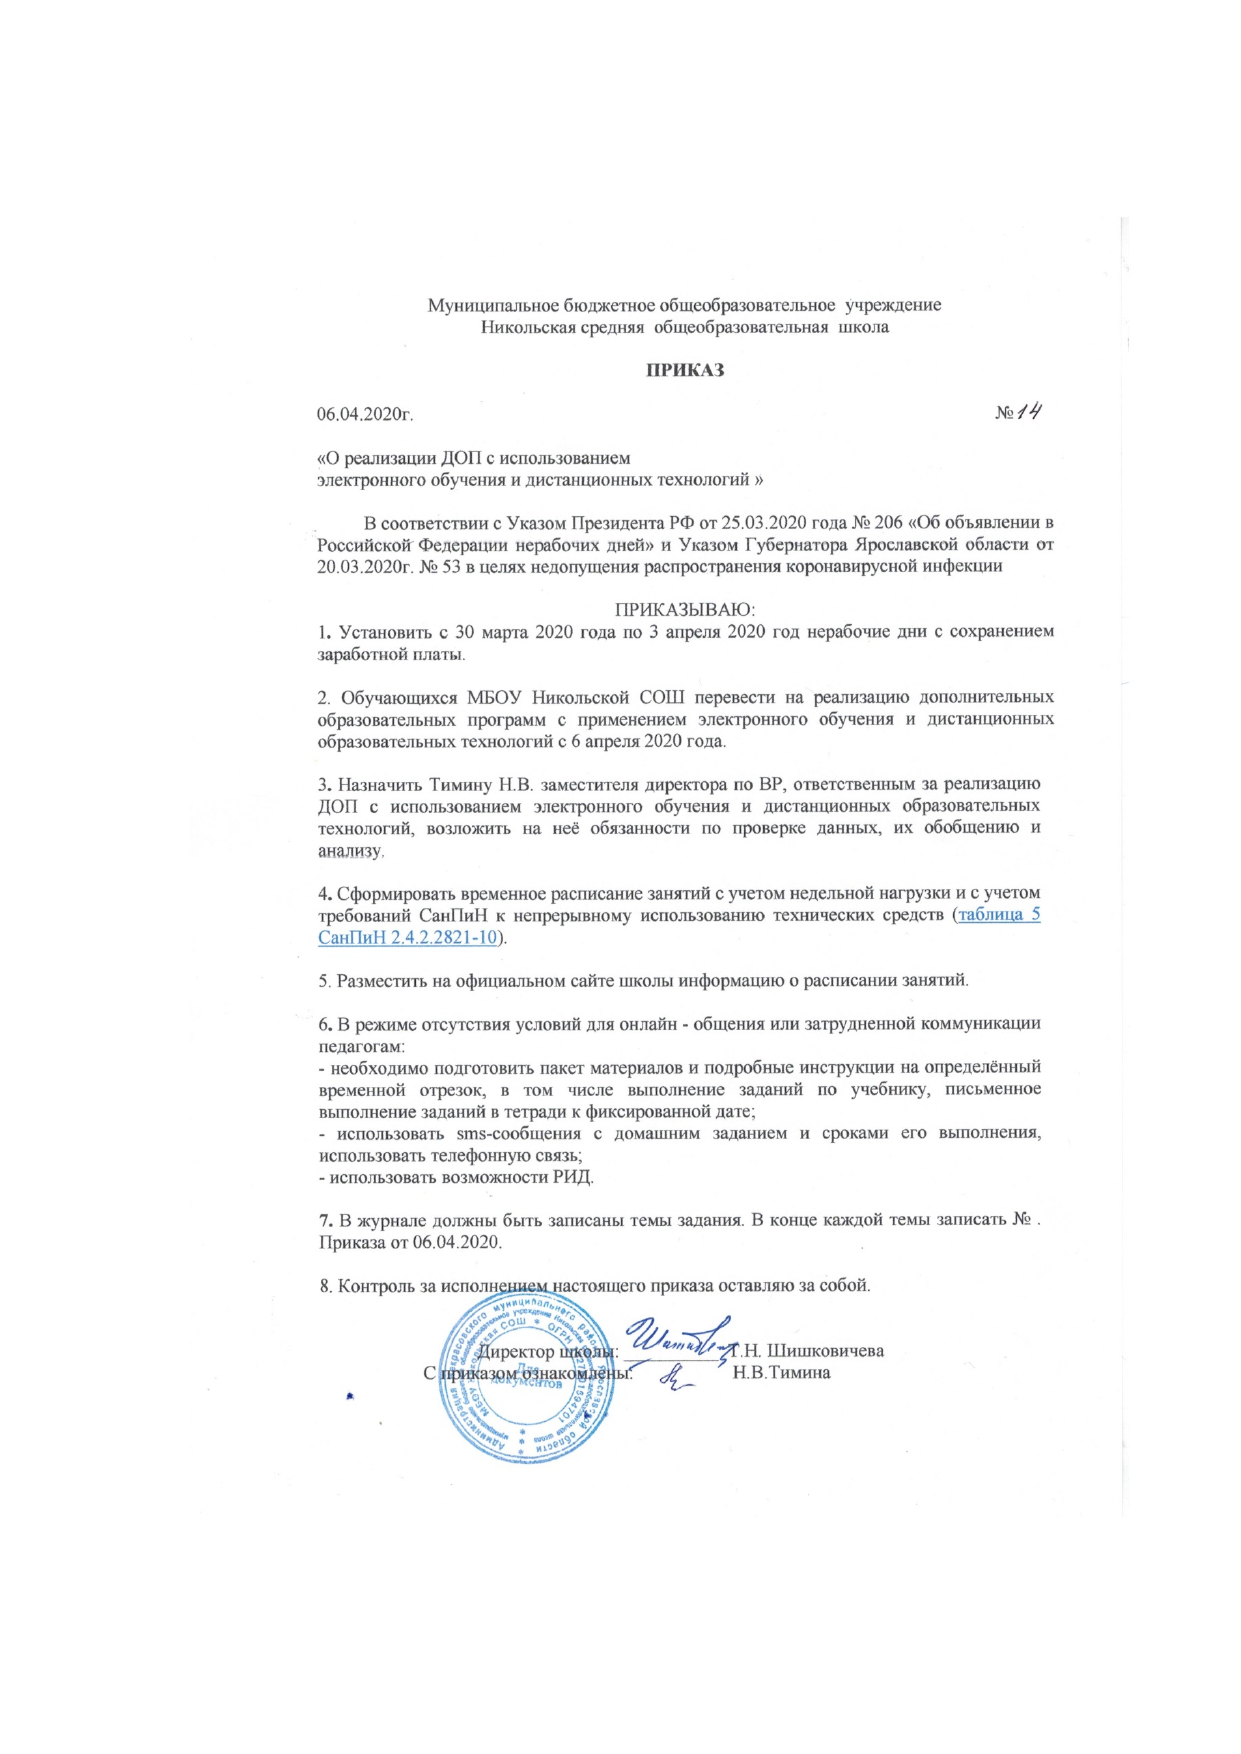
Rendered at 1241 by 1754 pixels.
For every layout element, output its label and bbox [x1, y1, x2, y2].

picture [177, 204, 1142, 1530]
